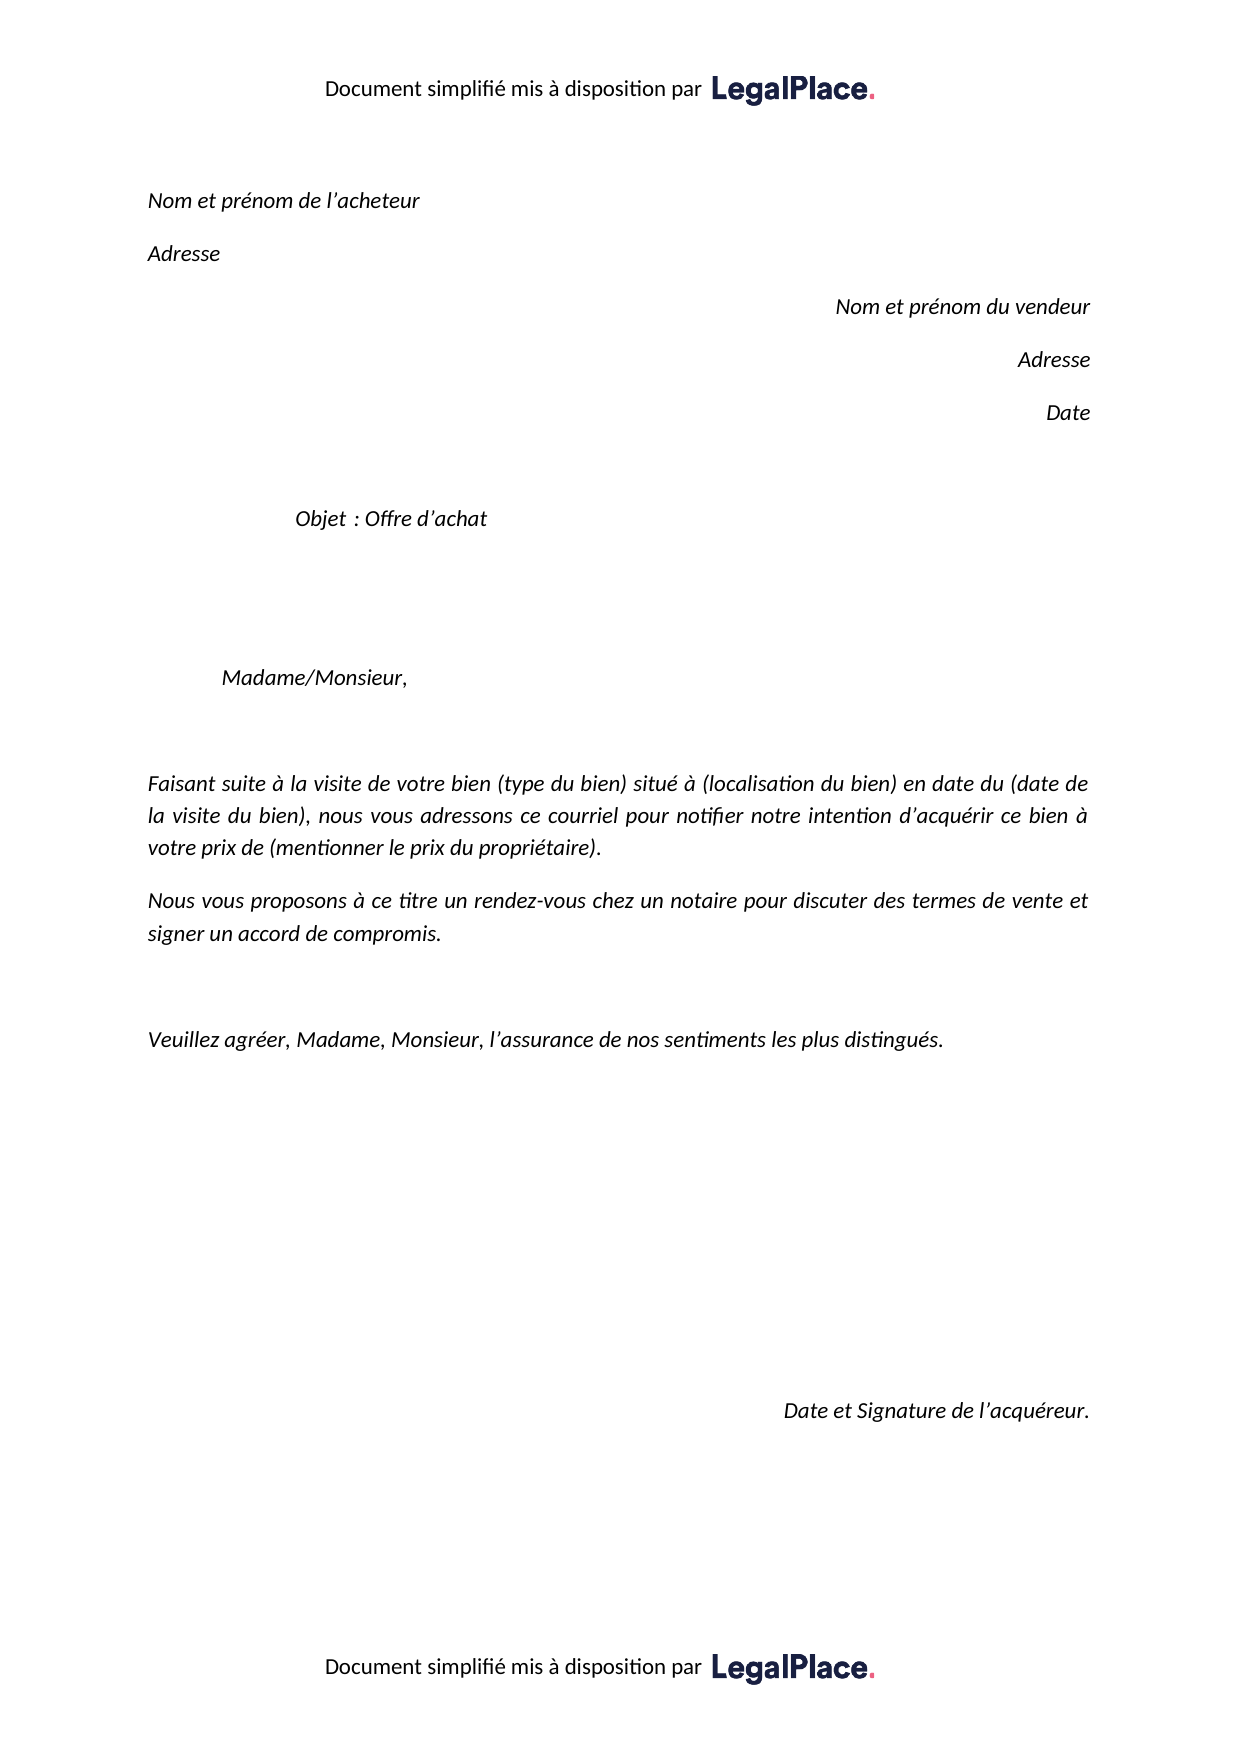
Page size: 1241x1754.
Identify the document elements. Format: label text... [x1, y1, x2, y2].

text Nom et prénom du vendeur [148, 292, 1093, 320]
picture [712, 1654, 875, 1685]
text Faisant suite à la visite de votre bien (type du bien) situé à (localisation du bien) en date du (date de la visite du bien), nous vous adressons ce courriel pour notifier notre intention d’acquérir ce bien à votre prix de (mentionner le prix du propriétaire). [148, 769, 1093, 861]
text Date et Signature de l’acquéreur. [148, 1396, 1093, 1424]
text Objet : Offre d’achat [221, 504, 1093, 532]
text Date [148, 398, 1093, 426]
text Adresse [148, 239, 1093, 267]
text Veuillez agréer, Madame, Monsieur, l’assurance de nos sentiments les plus distingués. [148, 1025, 1093, 1053]
text Adresse [148, 345, 1093, 373]
picture [712, 76, 875, 106]
text Madame/Monsieur, [148, 663, 1093, 691]
text Nom et prénom de l’acheteur [148, 186, 1093, 214]
text Nous vous proposons à ce titre un rendez-vous chez un notaire pour discuter des termes de vente et signer un accord de compromis. [148, 886, 1093, 947]
